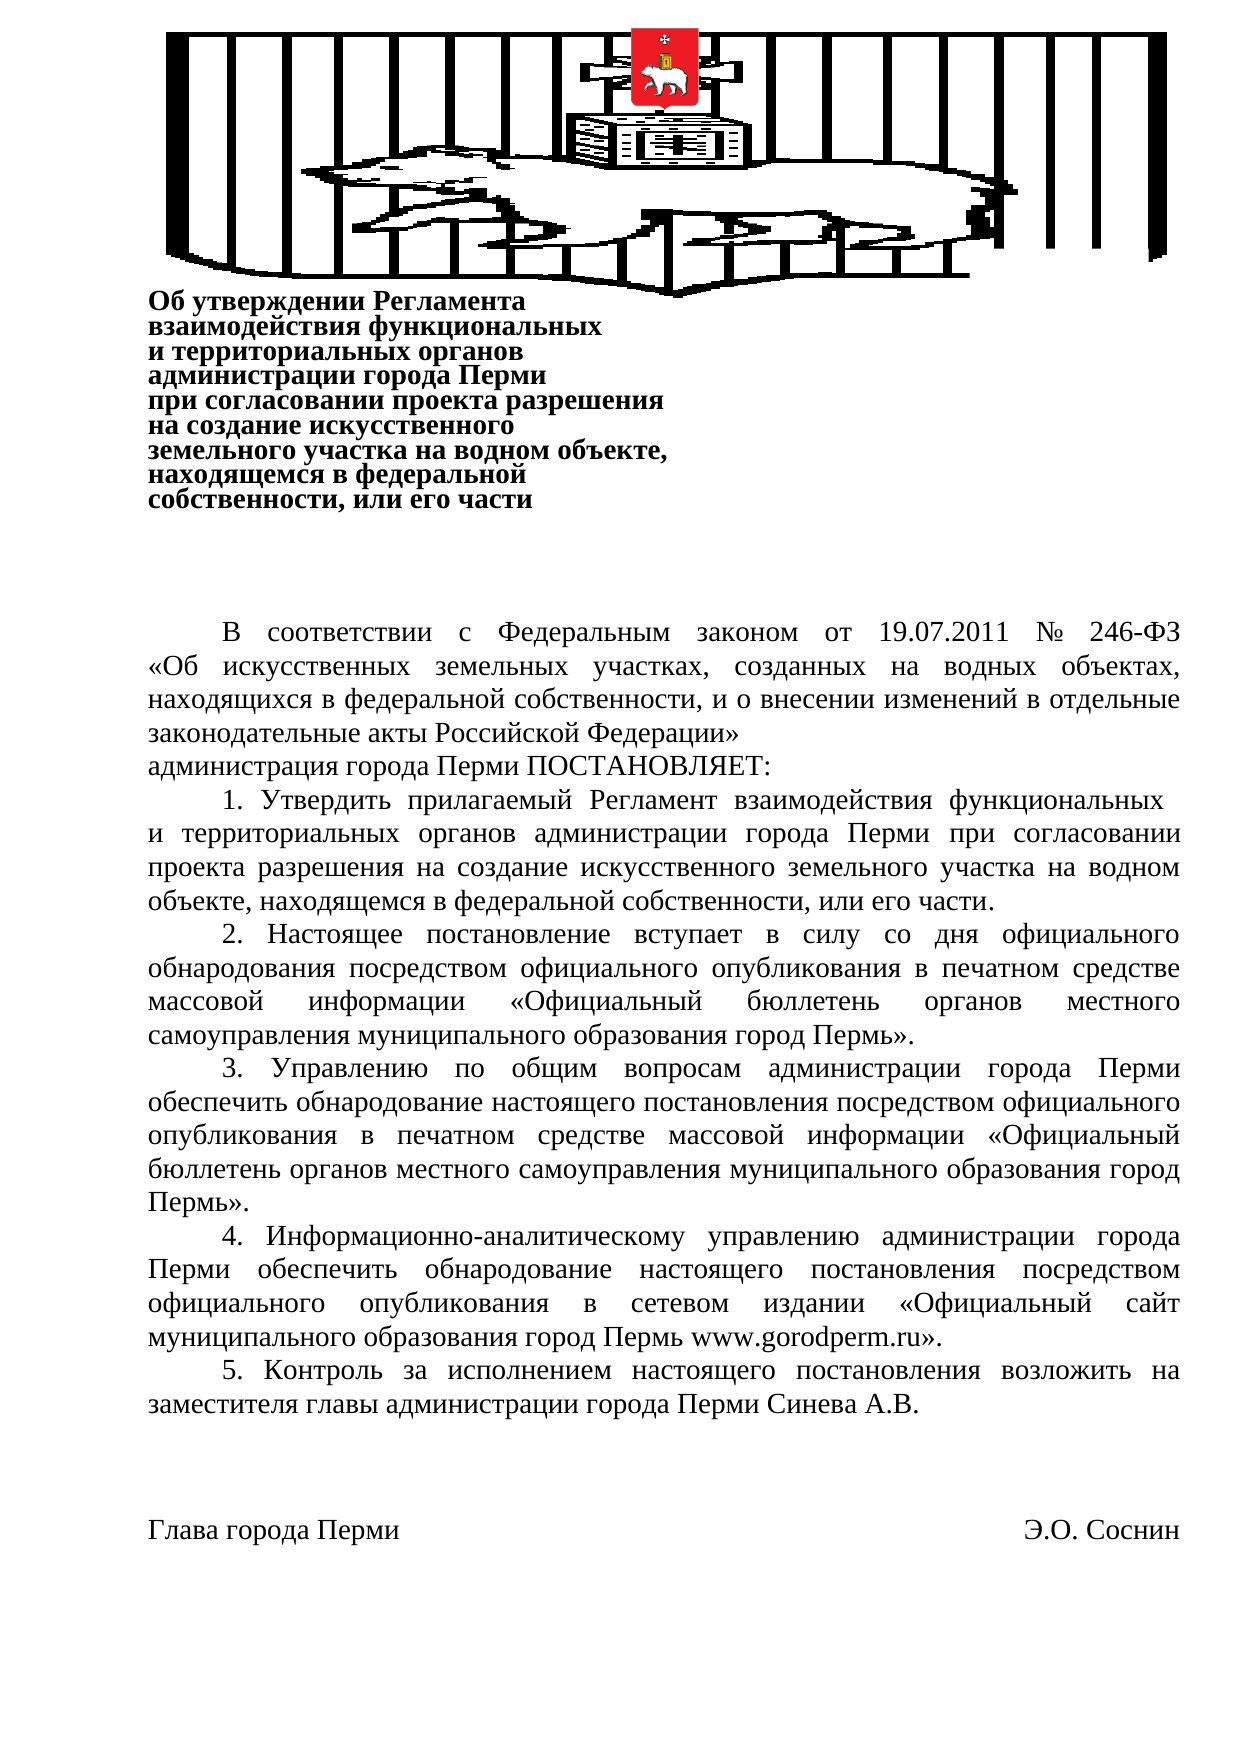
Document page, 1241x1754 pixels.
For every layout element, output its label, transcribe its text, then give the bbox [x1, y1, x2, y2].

text администрация города Перми ПОСТАНОВЛЯЕТ: [148, 748, 856, 782]
text находящемся в федеральной [148, 464, 363, 489]
picture [631, 28, 699, 110]
text 1. Утвердить прилагаемый Регламент взаимодействия функциональных и территориальных органов администрации города Перми при согласовании проекта разрешения на создание искусственного земельного участка на водном объекте, находящемся в федеральной собственности, или его части. [148, 782, 1181, 916]
text 3. Управлению по общим вопросам администрации города Перми обеспечить обнародование настоящего постановления посредством официального опубликования в печатном средстве массовой информации «Официальный бюллетень органов местного самоуправления муниципального образования город Пермь». [148, 1050, 1181, 1218]
text на создание искусственного [148, 414, 1181, 439]
text взаимодействия функциональных [380, 315, 1181, 340]
text собственности, или его части [148, 489, 1181, 514]
text при согласовании проекта разрешения [148, 390, 1181, 414]
text земельного участка на водном объекте, [148, 439, 1181, 464]
text 5. Контроль за исполнением настоящего постановления возложить на заместителя главы администрации города Перми Синева А.В. [148, 1352, 1181, 1419]
text Глава города Перми Э.О. Соснин [148, 1519, 1181, 1544]
text находящемся в федеральной [367, 464, 1181, 489]
text администрации города Перми [148, 365, 1181, 390]
text 4. Информационно-аналитическому управлению администрации города Перми обеспечить обнародование настоящего постановления посредством официального опубликования в сетевом издании «Официальный сайт муниципального образования город Пермь www.gorodperm.ru». [148, 1218, 1181, 1352]
text Об утверждении Регламента [148, 291, 1181, 315]
text В соответствии с Федеральным законом от 19.07.2011 № 246-ФЗ «Об искусственных земельных участках, созданных на водных объектах, находящихся в федеральной собственности, и о внесении изменений в отдельные законодательные акты Российской Федерации» [148, 614, 1181, 748]
text взаимодействия функциональных [148, 315, 376, 340]
text 2. Настоящее постановление вступает в силу со дня официального обнародования посредством официального опубликования в печатном средстве массовой информации «Официальный бюллетень органов местного самоуправления муниципального образования город Пермь». [148, 916, 1181, 1050]
text и территориальных органов [148, 340, 1181, 365]
